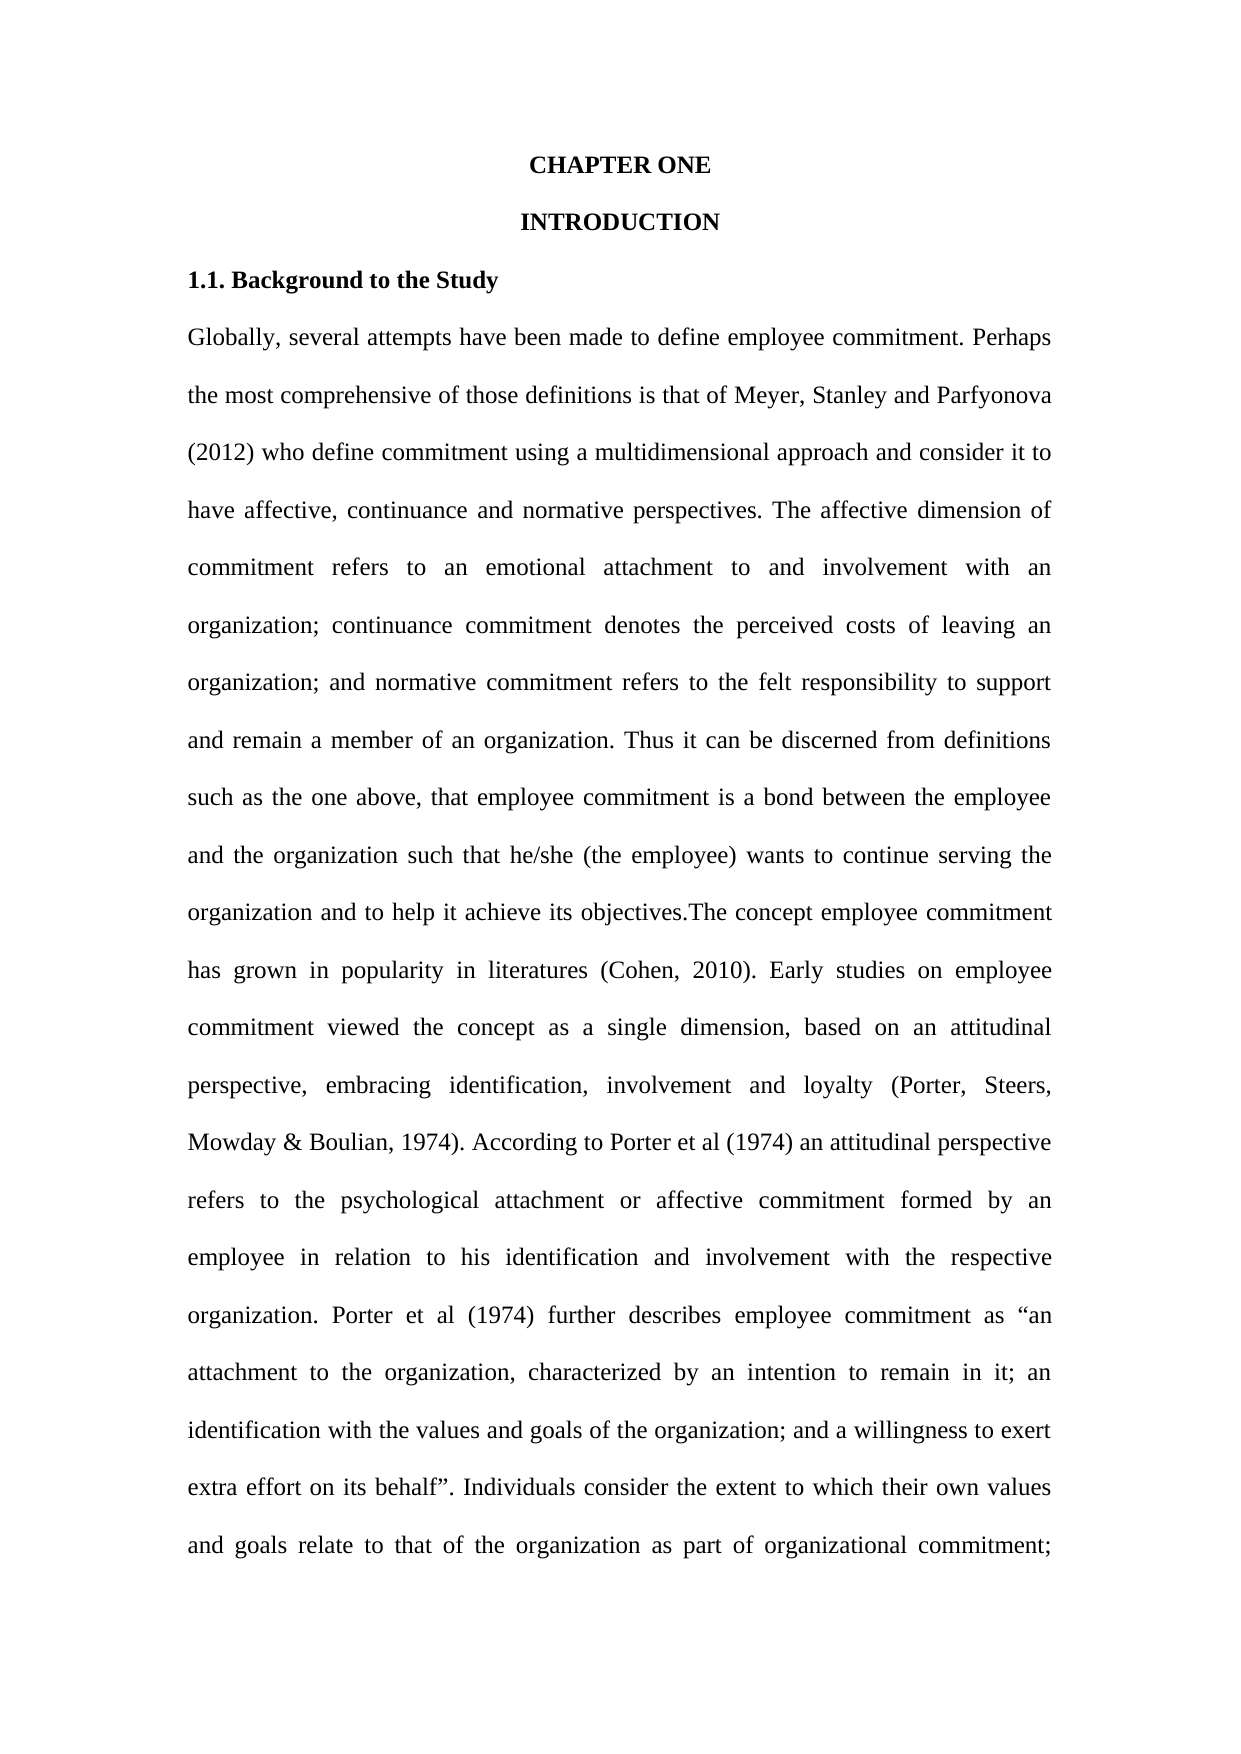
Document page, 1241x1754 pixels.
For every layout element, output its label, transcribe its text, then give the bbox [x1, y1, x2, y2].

text CHAPTER ONE [187, 150, 1053, 179]
text INTRODUCTION [187, 207, 1053, 236]
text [187, 322, 1053, 1559]
text 1.1. Background to the Study [187, 265, 1053, 294]
